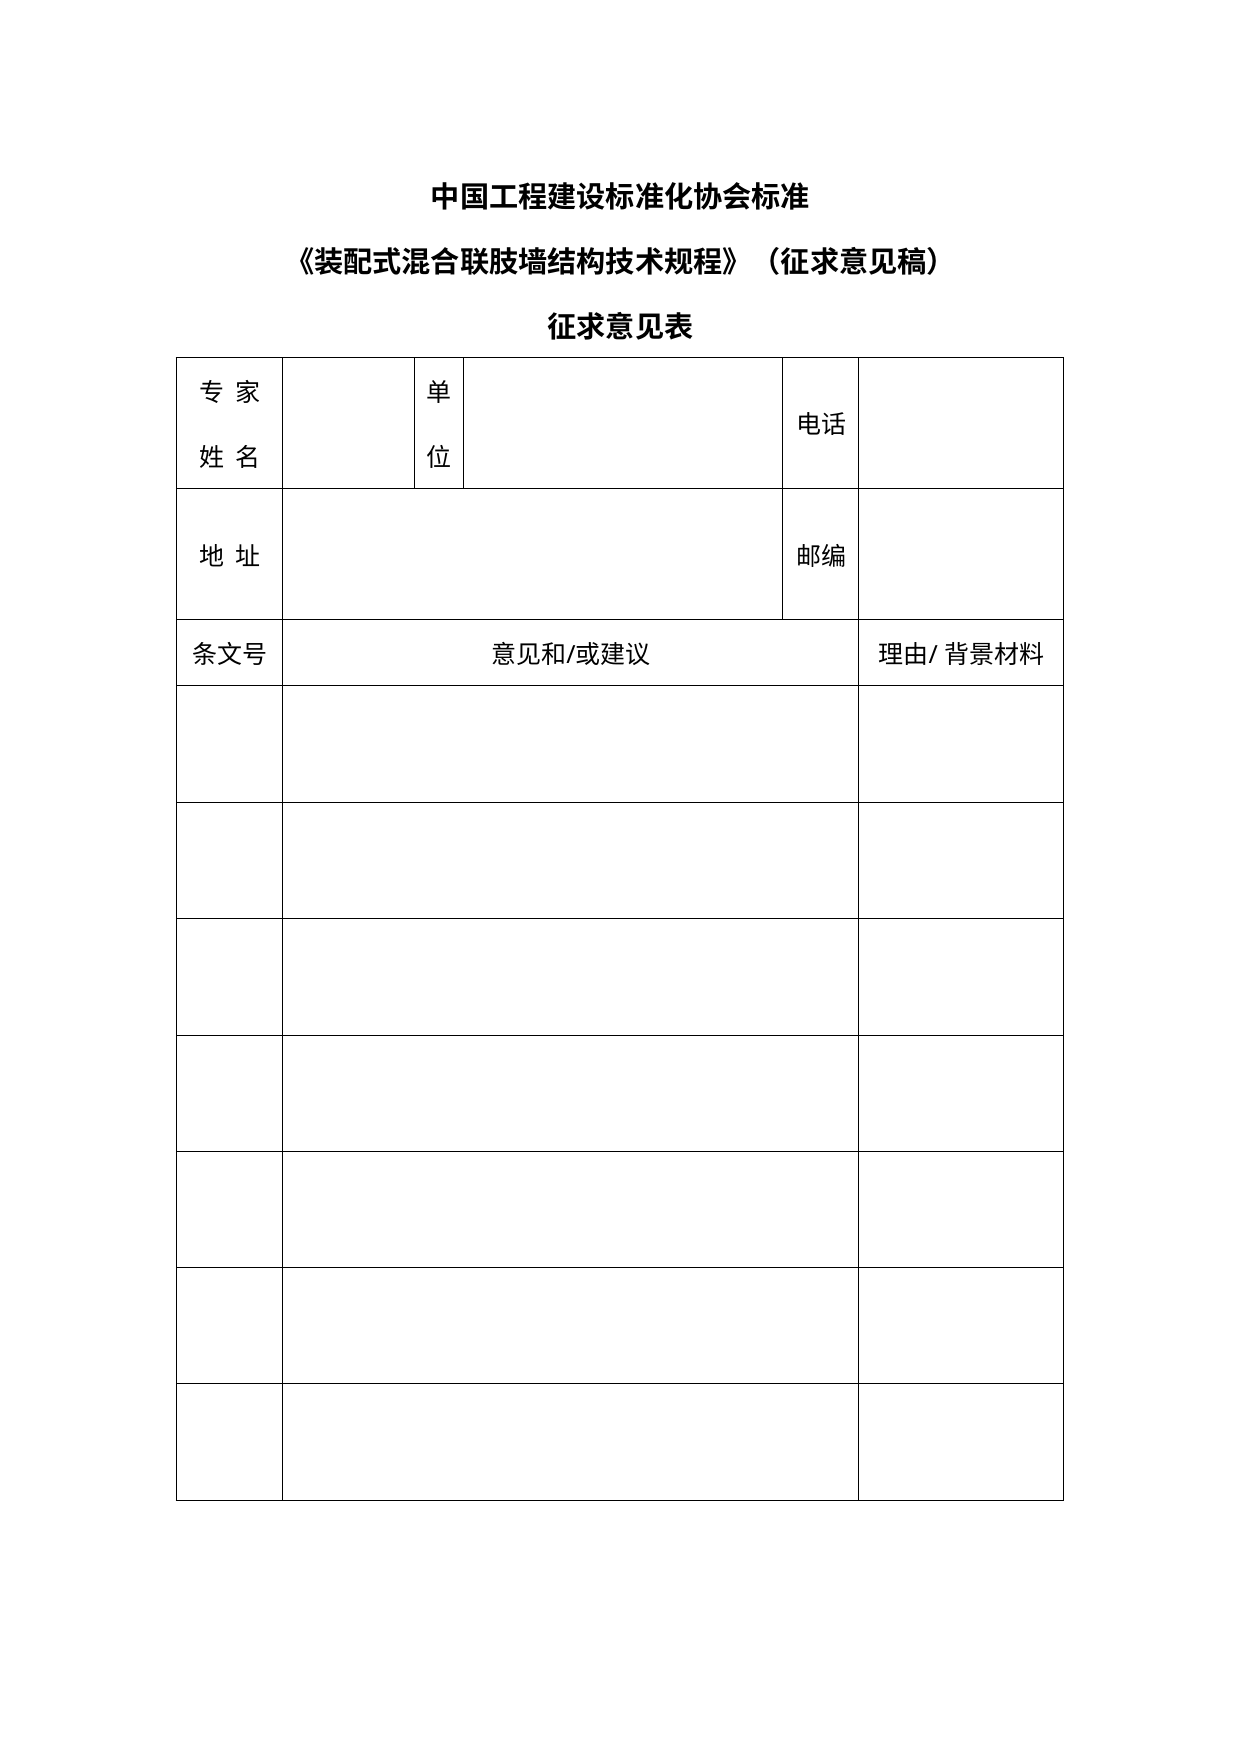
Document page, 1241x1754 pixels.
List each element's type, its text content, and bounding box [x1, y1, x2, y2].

table_header [283, 358, 414, 488]
table_cell 理由/ 背景材料 [859, 620, 1063, 685]
table_cell [283, 1036, 858, 1151]
table_cell [859, 686, 1063, 802]
table_cell [177, 1152, 282, 1267]
table_cell [283, 489, 782, 619]
table_cell 地 址 [177, 489, 282, 619]
text 中国工程建设标准化协会标准 [187, 162, 1053, 227]
table_cell [283, 803, 858, 918]
table_cell [283, 1384, 858, 1499]
table_cell [177, 1036, 282, 1151]
table_header 单位 [415, 358, 463, 488]
table_cell [859, 803, 1063, 918]
table_cell 条文号 [177, 620, 282, 685]
table_header [859, 358, 1063, 488]
table_cell [859, 919, 1063, 1034]
table_cell [177, 1384, 282, 1499]
table_cell [859, 489, 1063, 619]
table_cell [859, 1152, 1063, 1267]
table_cell [177, 803, 282, 918]
table_cell [859, 1384, 1063, 1499]
text 征求意见表 [187, 292, 1053, 357]
table_cell [283, 1268, 858, 1383]
table_header 电话 [783, 358, 858, 488]
table_header [464, 358, 782, 488]
table_cell [859, 1268, 1063, 1383]
table_cell 意见和/或建议 [283, 620, 858, 685]
table_cell 邮编 [783, 489, 858, 619]
table_cell [859, 1036, 1063, 1151]
table_cell [177, 919, 282, 1034]
table_cell [177, 686, 282, 802]
table_header 专 家 姓 名 [177, 358, 282, 488]
text 《装配式混合联肢墙结构技术规程》（征求意见稿） [187, 227, 1053, 292]
table_cell [283, 919, 858, 1034]
table_cell [177, 1268, 282, 1383]
table_cell [283, 686, 858, 802]
table_cell [283, 1152, 858, 1267]
